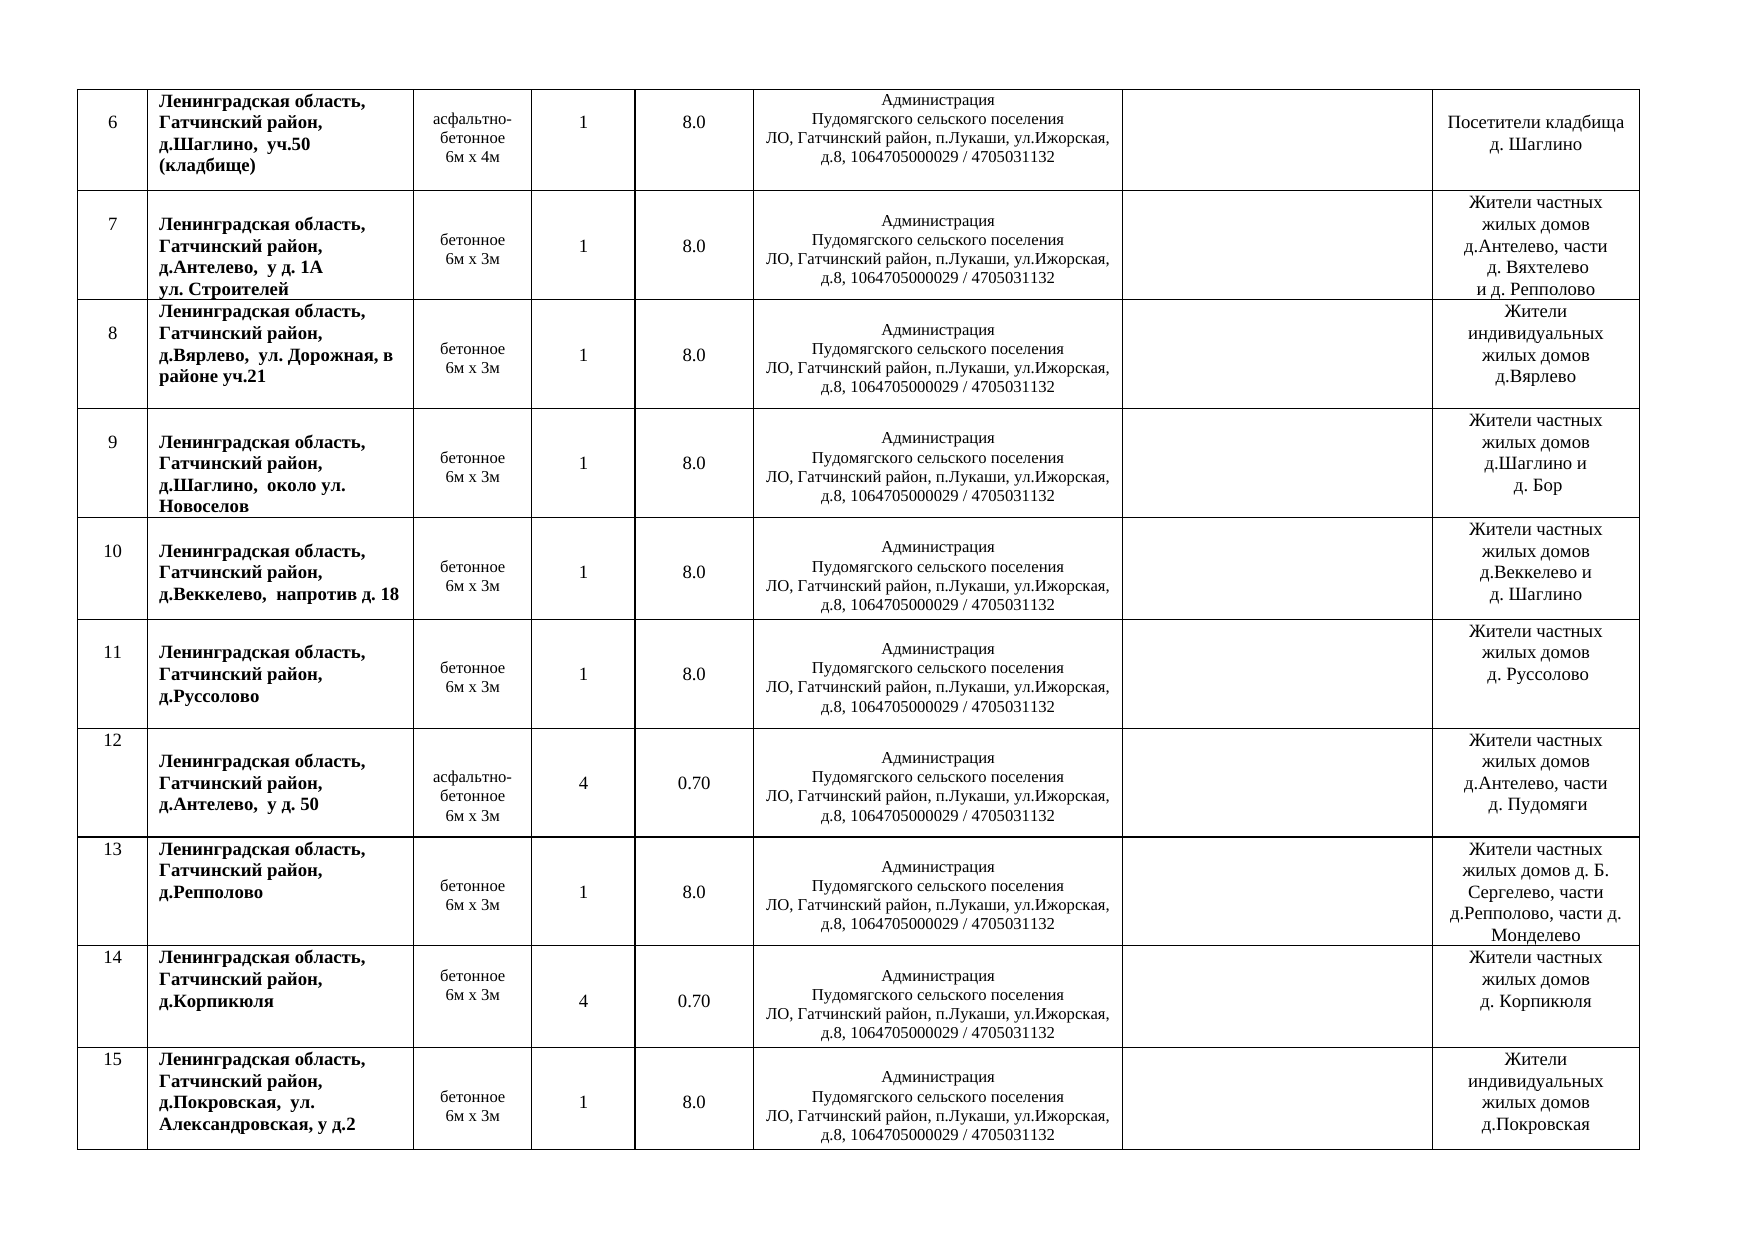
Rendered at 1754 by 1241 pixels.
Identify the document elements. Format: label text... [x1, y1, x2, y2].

table_cell [1123, 300, 1432, 408]
table_cell Жители частных жилых домов д.Веккелево и д. Шаглино [1433, 518, 1639, 619]
table_cell 8 [78, 300, 147, 408]
table_cell [1123, 90, 1432, 190]
table_cell 8.0 [636, 409, 753, 517]
table_cell 1 [532, 518, 634, 619]
table_cell Администрация Пудомягского сельского поселения ЛО, Гатчинский район, п.Лукаши, ул.Ижорская, д.8, 1064705000029 / 4705031132 [754, 620, 1122, 728]
table_cell бетонное 6м x 3м [414, 838, 531, 945]
table_cell 0.70 [636, 946, 753, 1047]
table_cell Посетители кладбища д. Шаглино [1433, 90, 1639, 190]
table_cell 4 [532, 729, 634, 836]
table_cell Администрация Пудомягского сельского поселения ЛО, Гатчинский район, п.Лукаши, ул.Ижорская, д.8, 1064705000029 / 4705031132 [754, 409, 1122, 517]
table_cell 4 [532, 946, 634, 1047]
table_cell бетонное 6м x 3м [414, 191, 531, 299]
table_cell 10 [78, 518, 147, 619]
table_cell асфальтно-бетонное 6м x 3м [414, 729, 531, 836]
table_cell 1 [532, 838, 634, 945]
table_cell Ленинградская область, Гатчинский район, д.Корпикюля [148, 946, 413, 1047]
table_cell 8.0 [636, 518, 753, 619]
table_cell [754, 1048, 1122, 1149]
table_cell Жители частных жилых домов д.Антелево, части д. Пудомяги [1433, 729, 1639, 836]
table_cell бетонное 6м x 3м [414, 518, 531, 619]
table_cell Ленинградская область, Гатчинский район, д.Веккелево, напротив д. 18 [148, 518, 413, 619]
table_cell 8.0 [636, 1048, 753, 1149]
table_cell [148, 1048, 413, 1149]
table_cell 14 [78, 946, 147, 1047]
table_cell [1123, 409, 1432, 517]
table_cell Жители частных жилых домов д.Шаглино и д. Бор [1433, 409, 1639, 517]
table_cell [1123, 729, 1432, 836]
table_cell 7 [78, 191, 147, 299]
table_cell 1 [532, 409, 634, 517]
table_cell [1123, 620, 1432, 728]
table_cell Жители частных жилых домов д. Корпикюля [1433, 946, 1639, 1047]
table_cell бетонное 6м x 3м [414, 1048, 531, 1149]
table_cell 13 [78, 838, 147, 945]
table_cell 8.0 [636, 90, 753, 190]
table_cell 1 [532, 191, 634, 299]
table_cell 15 [78, 1048, 147, 1149]
table_cell бетонное 6м x 3м [414, 620, 531, 728]
table_cell Ленинградская область, Гатчинский район, д.Репполово [148, 838, 413, 945]
table_cell Жители индивидуальных жилых домов д.Вярлево [1433, 300, 1639, 408]
table_cell 6 [78, 90, 147, 190]
table_cell [1123, 838, 1432, 945]
table_cell 8.0 [636, 620, 753, 728]
table_cell 0.70 [636, 729, 753, 836]
table_cell Администрация Пудомягского сельского поселения ЛО, Гатчинский район, п.Лукаши, ул.Ижорская, д.8, 1064705000029 / 4705031132 [754, 518, 1122, 619]
table_cell Администрация Пудомягского сельского поселения ЛО, Гатчинский район, п.Лукаши, ул.Ижорская, д.8, 1064705000029 / 4705031132 [754, 300, 1122, 408]
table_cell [754, 90, 1122, 190]
table_cell бетонное 6м x 3м [414, 946, 531, 1047]
table_cell 8.0 [636, 191, 753, 299]
table_cell бетонное 6м x 3м [414, 300, 531, 408]
table_cell Ленинградская область, Гатчинский район, д.Вярлево, ул. Дорожная, в районе уч.21 [148, 300, 413, 408]
table_cell 1 [532, 300, 634, 408]
table_cell Администрация Пудомягского сельского поселения ЛО, Гатчинский район, п.Лукаши, ул.Ижорская, д.8, 1064705000029 / 4705031132 [754, 729, 1122, 836]
table_cell бетонное 6м x 3м [414, 409, 531, 517]
table_cell Ленинградская область, Гатчинский район, д.Шаглино, уч.50 (кладбище) [148, 90, 413, 190]
table_cell 1 [532, 90, 634, 190]
table_cell 8.0 [636, 300, 753, 408]
table_cell 12 [78, 729, 147, 836]
table_cell [1123, 518, 1432, 619]
table_cell Администрация Пудомягского сельского поселения ЛО, Гатчинский район, п.Лукаши, ул.Ижорская, д.8, 1064705000029 / 4705031132 [754, 946, 1122, 1047]
table_cell Жители частных жилых домов д. Б. Сергелево, части д.Репполово, части д. Монделево [1433, 838, 1639, 945]
table_cell 1 [532, 1048, 634, 1149]
table_cell Администрация Пудомягского сельского поселения ЛО, Гатчинский район, п.Лукаши, ул.Ижорская, д.8, 1064705000029 / 4705031132 [754, 191, 1122, 299]
table_cell Ленинградская область, Гатчинский район, д.Руссолово [148, 620, 413, 728]
table_cell Ленинградская область, Гатчинский район, д.Антелево, у д. 50 [148, 729, 413, 836]
table_cell асфальтно-бетонное 6м x 4м [414, 90, 531, 190]
table_cell 11 [78, 620, 147, 728]
table_cell 9 [78, 409, 147, 517]
table_cell Администрация Пудомягского сельского поселения ЛО, Гатчинский район, п.Лукаши, ул.Ижорская, д.8, 1064705000029 / 4705031132 [754, 838, 1122, 945]
table_cell [1123, 946, 1432, 1047]
table_cell Ленинградская область, Гатчинский район, д.Антелево, у д. 1А ул. Строителей [148, 191, 413, 299]
table_cell Ленинградская область, Гатчинский район, д.Шаглино, около ул. Новоселов [148, 409, 413, 517]
table_cell Жители частных жилых домов д.Антелево, части д. Вяхтелево и д. Репполово [1433, 191, 1639, 299]
table_cell [1123, 191, 1432, 299]
table_cell 1 [532, 620, 634, 728]
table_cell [1433, 1048, 1639, 1149]
table_cell Жители частных жилых домов д. Руссолово [1433, 620, 1639, 728]
table_cell [1123, 1048, 1432, 1149]
table_cell 8.0 [636, 838, 753, 945]
